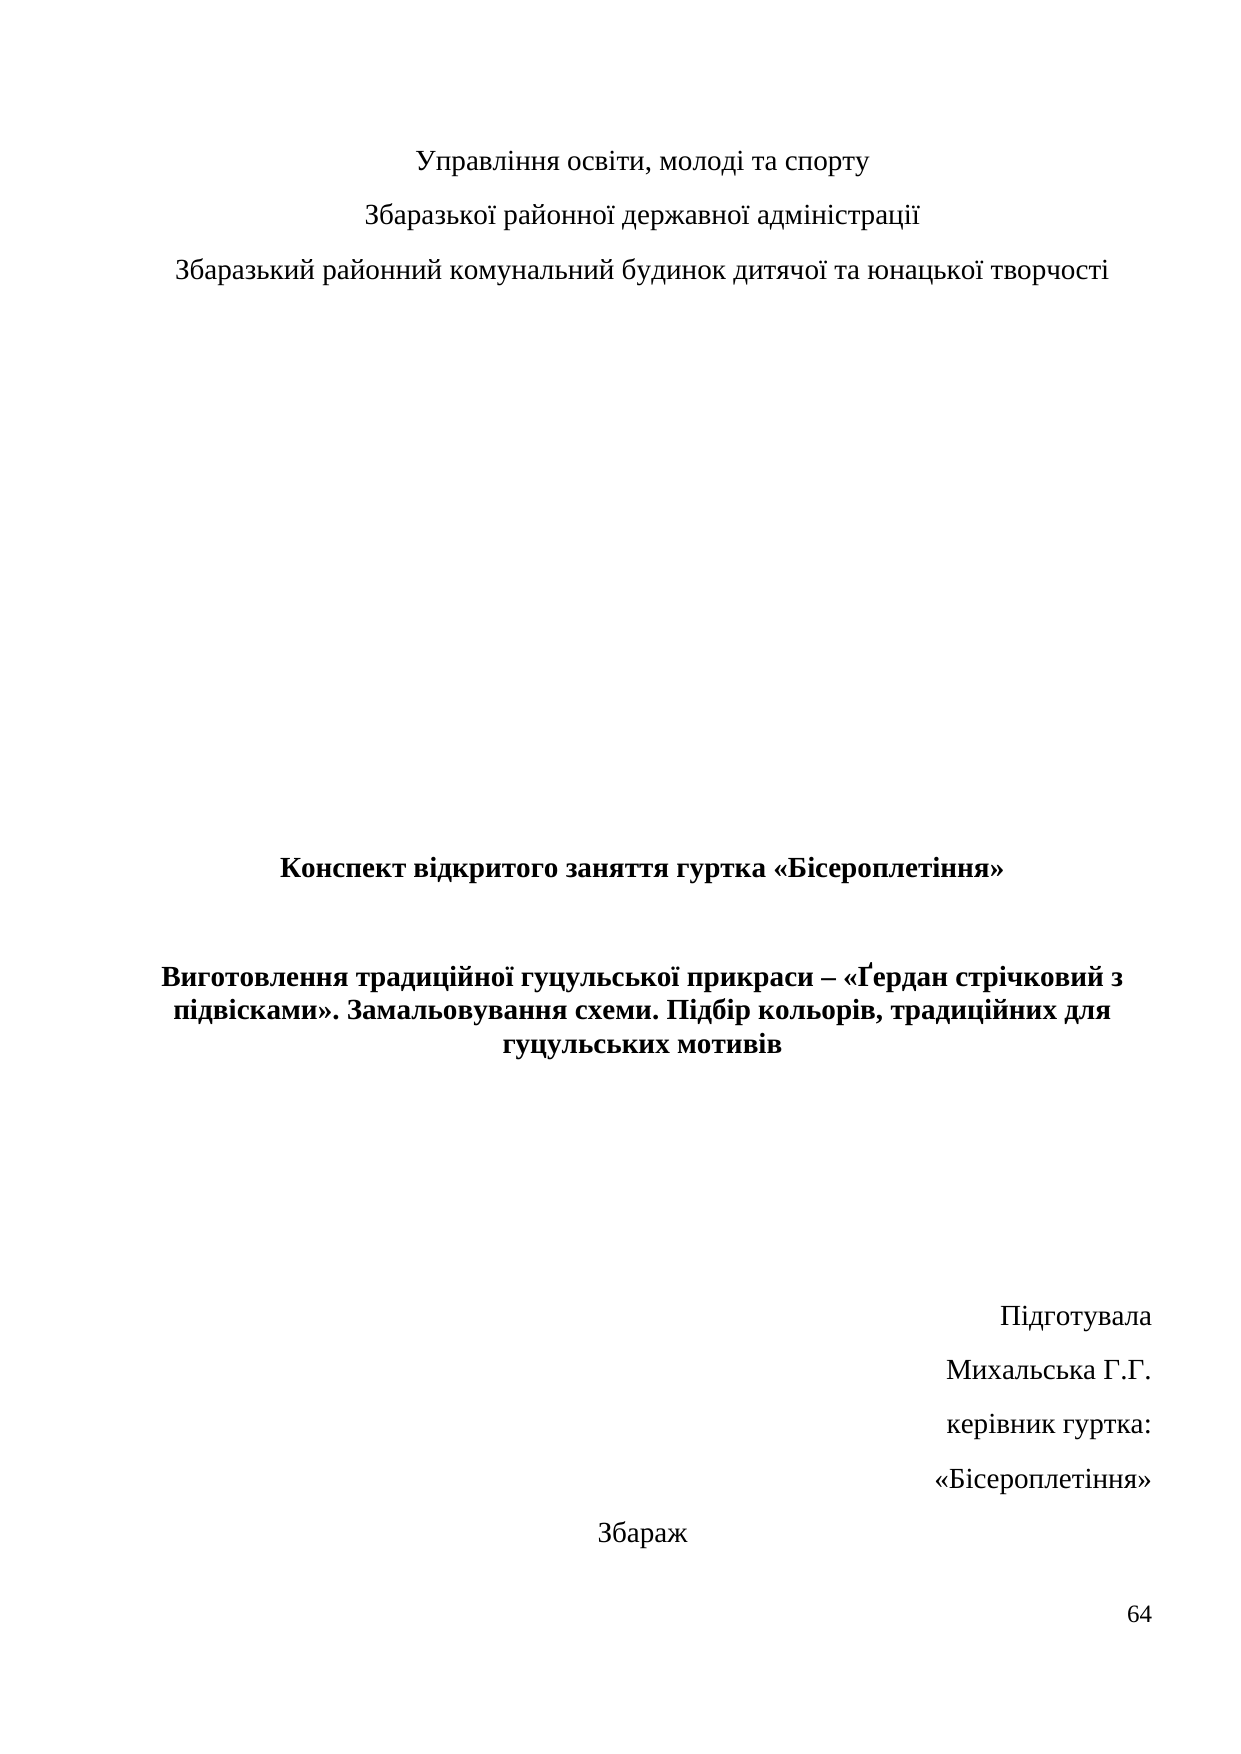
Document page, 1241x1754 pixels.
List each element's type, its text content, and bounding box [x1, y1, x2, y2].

text Конспект відкритого заняття гуртка «Бісероплетіння» [133, 850, 1152, 883]
text Збаразький районний комунальний будинок дитячої та юнацької творчості [133, 252, 1152, 285]
text Збаразької районної державної адміністрації [133, 197, 1152, 231]
text «Бісероплетіння» [133, 1461, 1152, 1494]
text керівник гуртка: [133, 1406, 1152, 1440]
text Підготувала [133, 1298, 1152, 1331]
text Михальська Г.Г. [133, 1352, 1152, 1386]
text Управління освіти, молоді та спорту [133, 143, 1152, 177]
text Виготовлення традиційної гуцульської прикраси – «Ґердан стрічковий з підвісками». Замальовування схеми. Підбір кольорів, традиційних для гуцульських мотивів [133, 959, 1152, 1059]
text Збараж [133, 1515, 1152, 1549]
